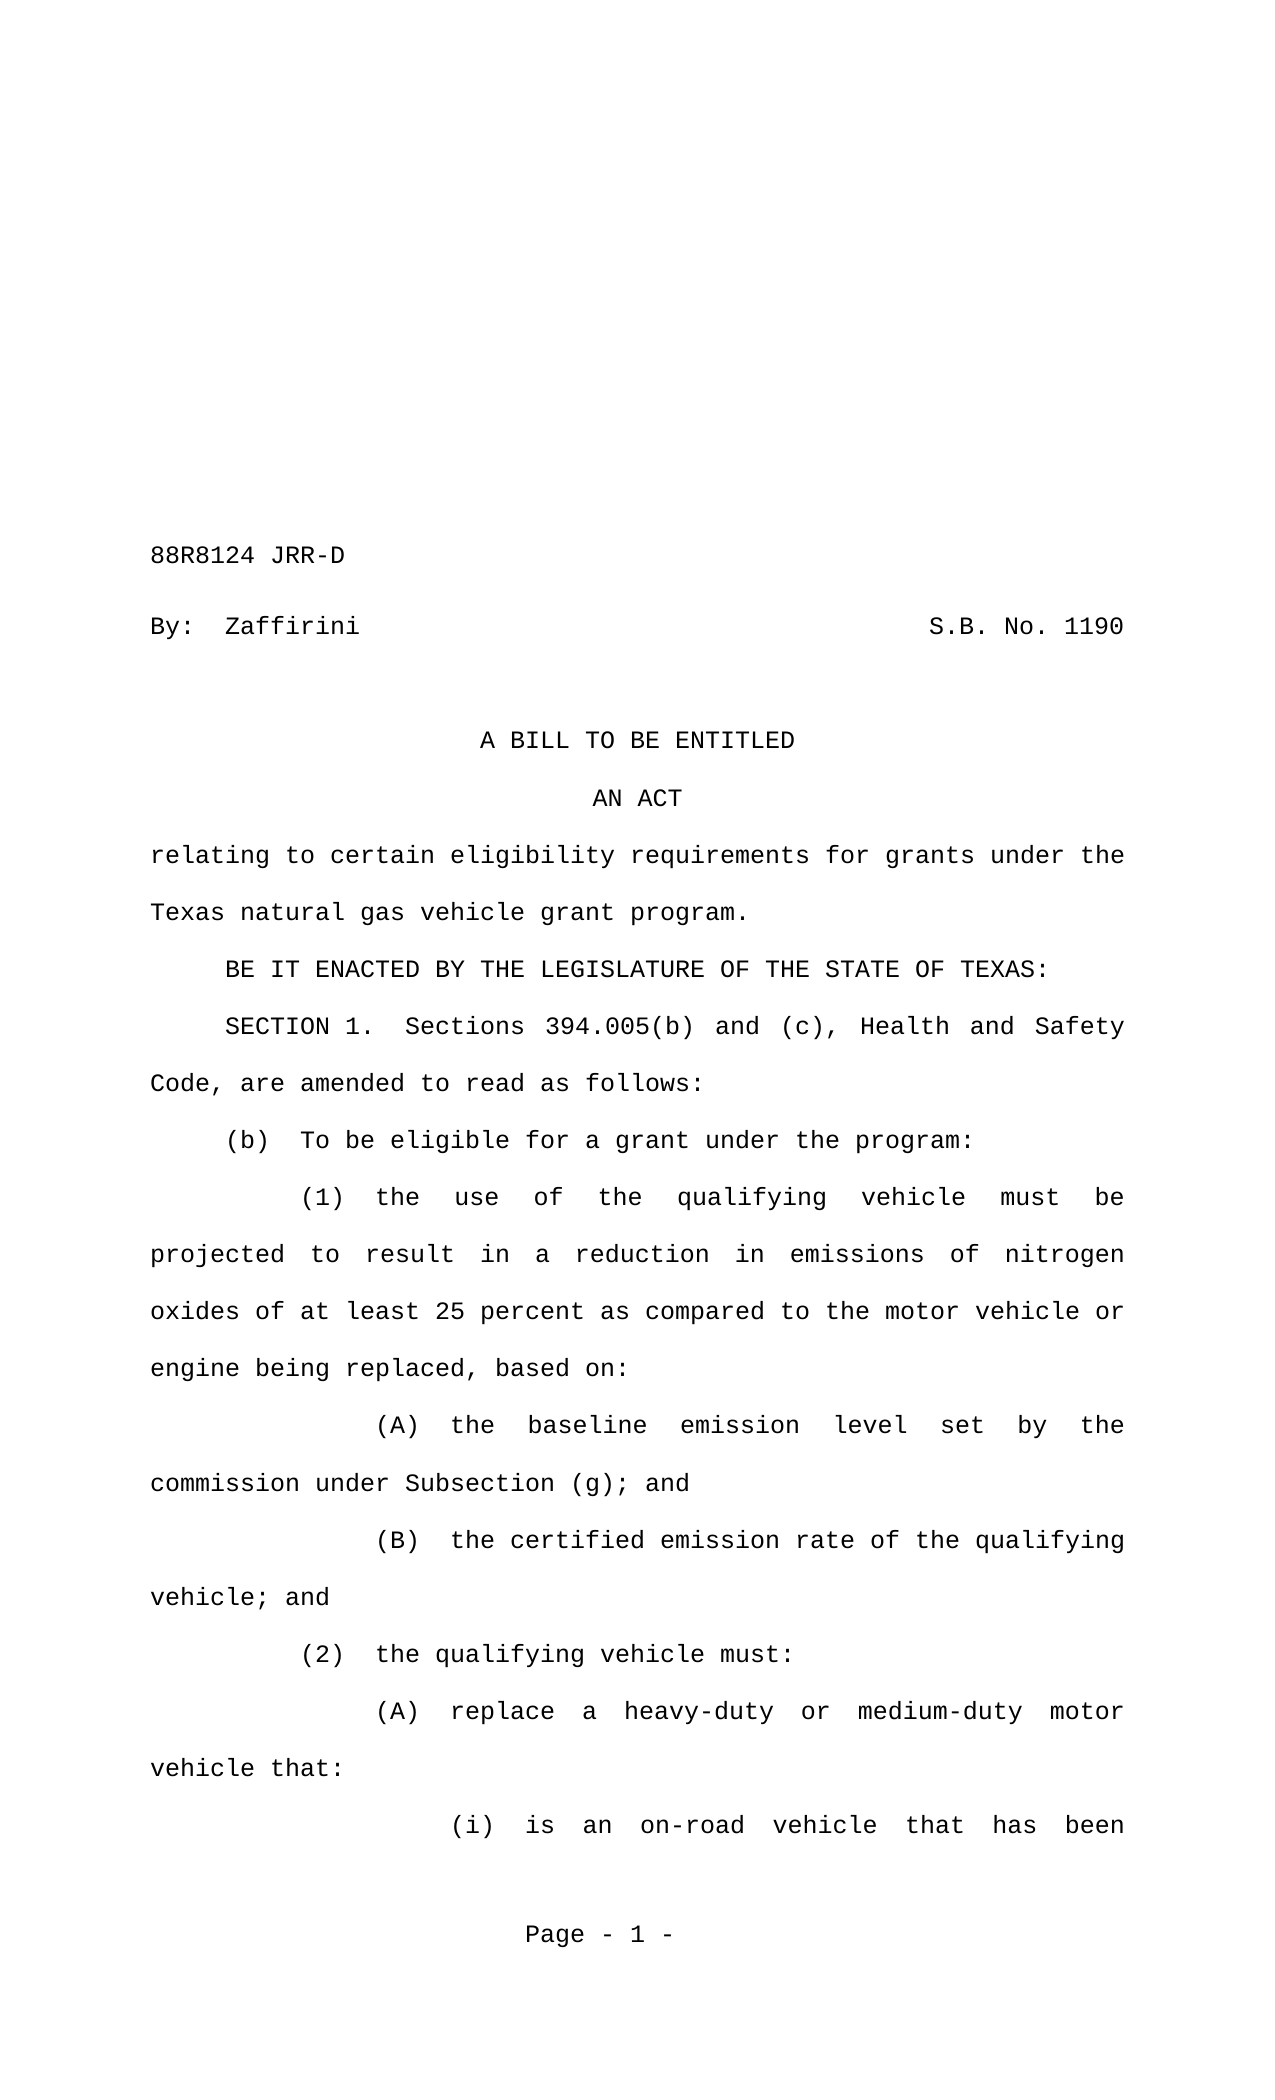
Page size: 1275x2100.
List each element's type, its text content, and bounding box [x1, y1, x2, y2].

text By: Zaffirini S.B. No. 1190 [150, 614, 1125, 642]
text (B) the certified emission rate of the qualifying vehicle; and [150, 1527, 1125, 1613]
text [150, 1812, 1125, 1841]
text (2) the qualifying vehicle must: [150, 1641, 1125, 1670]
text (b) To be eligible for a grant under the program: [150, 1127, 1125, 1156]
text BE IT ENACTED BY THE LEGISLATURE OF THE STATE OF TEXAS: [150, 956, 1125, 985]
text (A) the baseline emission level set by the commission under Subsection (g); and [150, 1413, 1125, 1498]
text SECTION 1. Sections 394.005(b) and (c), Health and Safety Code, are amended to read as follows: [150, 1013, 1125, 1099]
text A BILL TO BE ENTITLED [150, 728, 1125, 756]
text (A) replace a heavy-duty or medium-duty motor vehicle that: [150, 1698, 1125, 1784]
text (1) the use of the qualifying vehicle must be projected to result in a reduction in emissions of nitrogen oxides of at least 25 percent as compared to the motor vehicle or engine being replaced, based on: [150, 1184, 1125, 1384]
text relating to certain eligibility requirements for grants under the Texas natural gas vehicle grant program. [150, 842, 1125, 928]
text 88R8124 JRR-D [150, 542, 1125, 571]
text AN ACT [150, 785, 1125, 813]
